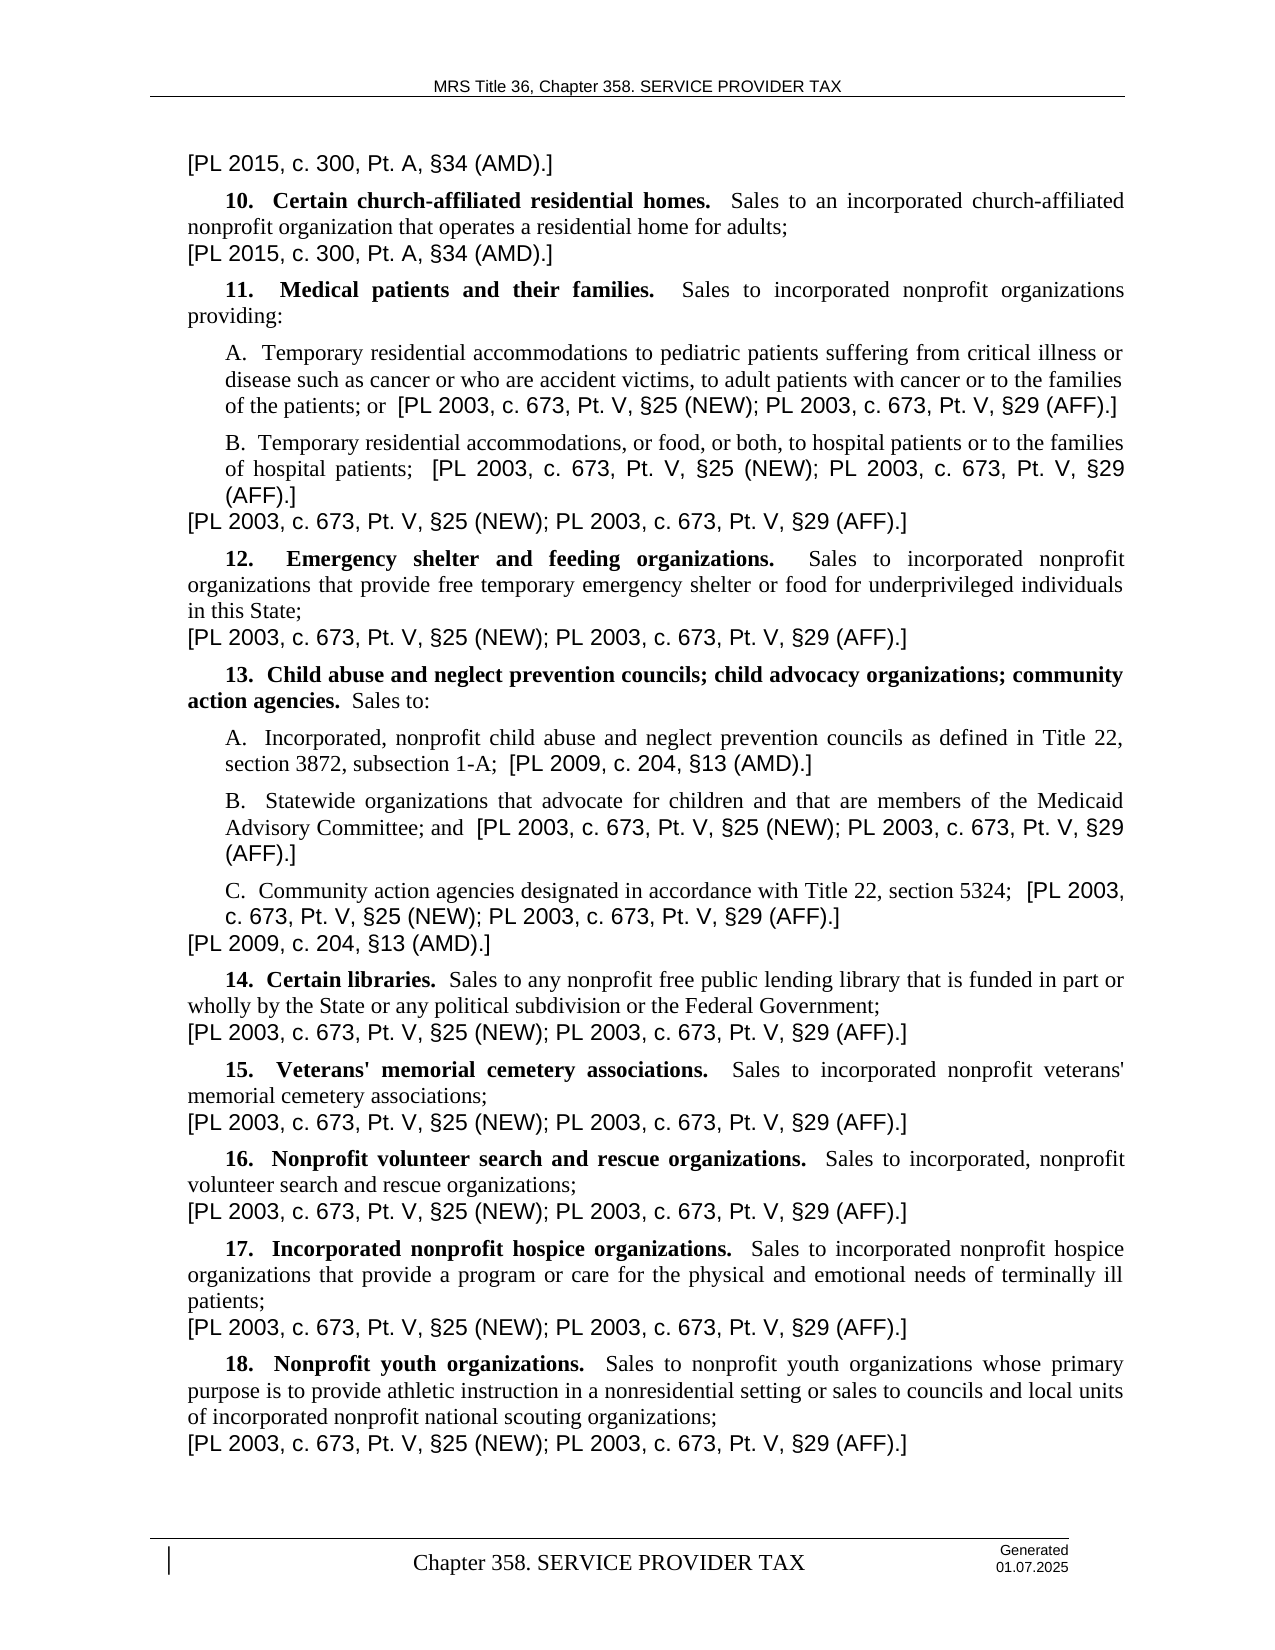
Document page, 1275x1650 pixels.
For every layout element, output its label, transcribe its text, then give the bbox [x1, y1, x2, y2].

text 16. Nonprofit volunteer search and rescue organizations. Sales to incorporated, nonprofit volunteer search and rescue organizations; [187, 1145, 1125, 1198]
text [PL 2015, c. 300, Pt. A, §34 (AMD).] [187, 239, 1125, 266]
text [PL 2003, c. 673, Pt. V, §25 (NEW); PL 2003, c. 673, Pt. V, §29 (AFF).] [187, 508, 1125, 534]
text 10. Certain church-affiliated residential homes. Sales to an incorporated church-affiliated nonprofit organization that operates a residential home for adults; [187, 187, 1125, 239]
text [PL 2003, c. 673, Pt. V, §25 (NEW); PL 2003, c. 673, Pt. V, §29 (AFF).] [187, 1314, 1125, 1340]
text 17. Incorporated nonprofit hospice organizations. Sales to incorporated nonprofit hospice organizations that provide a program or care for the physical and emotional needs of terminally ill patients; [187, 1235, 1125, 1314]
text [PL 2003, c. 673, Pt. V, §25 (NEW); PL 2003, c. 673, Pt. V, §29 (AFF).] [187, 1198, 1125, 1224]
text A. Incorporated, nonprofit child abuse and neglect prevention councils as defined in Title 22, section 3872, subsection 1‑A; [PL 2009, c. 204, §13 (AMD).] [225, 724, 1125, 777]
text [PL 2003, c. 673, Pt. V, §25 (NEW); PL 2003, c. 673, Pt. V, §29 (AFF).] [187, 1108, 1125, 1135]
text [PL 2003, c. 673, Pt. V, §25 (NEW); PL 2003, c. 673, Pt. V, §29 (AFF).] [187, 1429, 1125, 1456]
text 18. Nonprofit youth organizations. Sales to nonprofit youth organizations whose primary purpose is to provide athletic instruction in a nonresidential setting or sales to councils and local units of incorporated nonprofit national scouting organizations; [187, 1351, 1125, 1429]
text 15. Veterans' memorial cemetery associations. Sales to incorporated nonprofit veterans' memorial cemetery associations; [187, 1056, 1125, 1108]
text B. Statewide organizations that advocate for children and that are members of the Medicaid Advisory Committee; and [PL 2003, c. 673, Pt. V, §25 (NEW); PL 2003, c. 673, Pt. V, §29 (AFF).] [225, 787, 1125, 866]
text [PL 2003, c. 673, Pt. V, §25 (NEW); PL 2003, c. 673, Pt. V, §29 (AFF).] [187, 1019, 1125, 1045]
text B. Temporary residential accommodations, or food, or both, to hospital patients or to the families of hospital patients; [PL 2003, c. 673, Pt. V, §25 (NEW); PL 2003, c. 673, Pt. V, §29 (AFF).] [225, 429, 1125, 508]
text 14. Certain libraries. Sales to any nonprofit free public lending library that is funded in part or wholly by the State or any political subdivision or the Federal Government; [187, 966, 1125, 1019]
text [PL 2015, c. 300, Pt. A, §34 (AMD).] [187, 150, 1125, 176]
text C. Community action agencies designated in accordance with Title 22, section 5324; [PL 2003, c. 673, Pt. V, §25 (NEW); PL 2003, c. 673, Pt. V, §29 (AFF).] [225, 877, 1125, 929]
text A. Temporary residential accommodations to pediatric patients suffering from critical illness or disease such as cancer or who are accident victims, to adult patients with cancer or to the families of the patients; or [PL 2003, c. 673, Pt. V, §25 (NEW); PL 2003, c. 673, Pt. V, §29 (AFF).] [225, 339, 1125, 418]
text 12. Emergency shelter and feeding organizations. Sales to incorporated nonprofit organizations that provide free temporary emergency shelter or food for underprivileged individuals in this State; [187, 545, 1125, 624]
text 11. Medical patients and their families. Sales to incorporated nonprofit organizations providing: [187, 276, 1125, 329]
text [PL 2003, c. 673, Pt. V, §25 (NEW); PL 2003, c. 673, Pt. V, §29 (AFF).] [187, 624, 1125, 650]
text [PL 2009, c. 204, §13 (AMD).] [187, 929, 1125, 956]
text 13. Child abuse and neglect prevention councils; child advocacy organizations; community action agencies. Sales to: [187, 661, 1125, 713]
